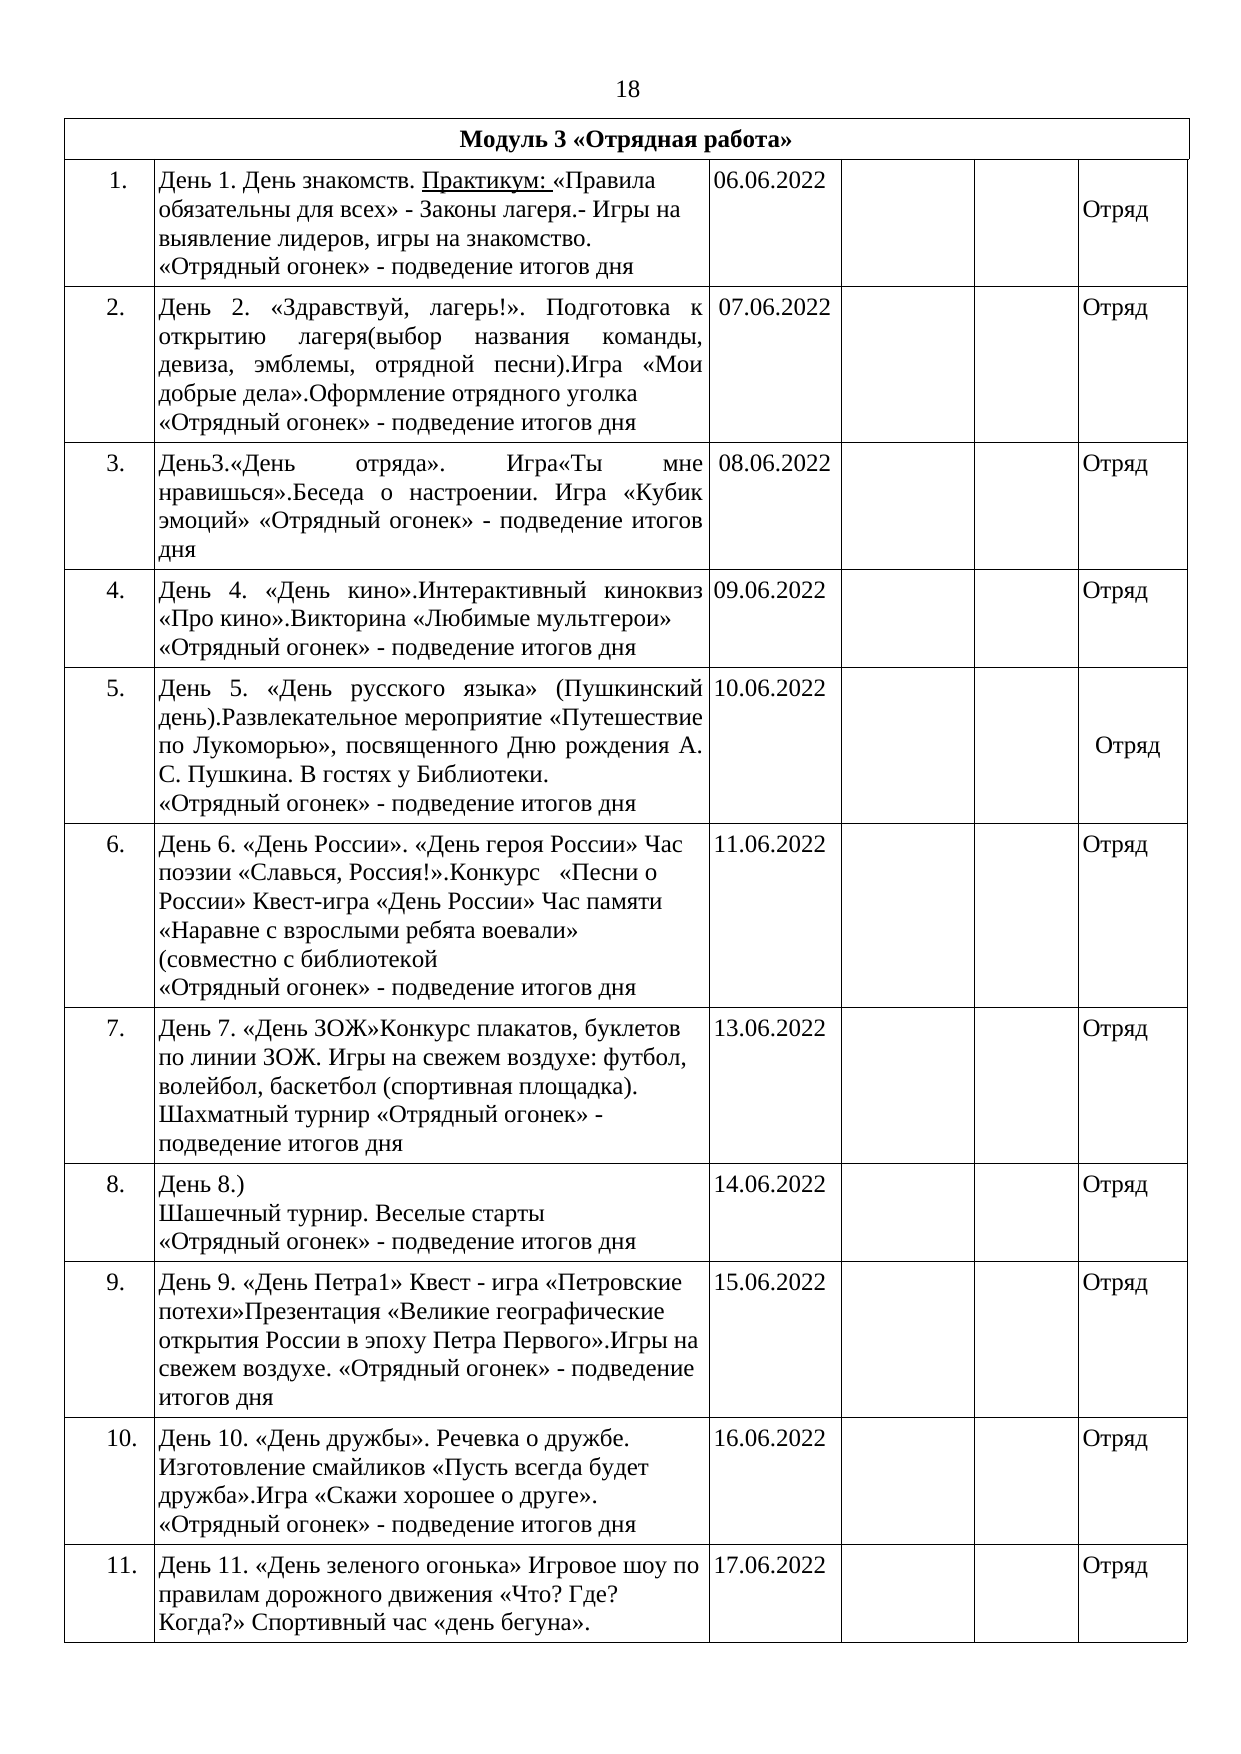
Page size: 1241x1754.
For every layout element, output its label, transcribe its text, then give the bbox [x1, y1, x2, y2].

table_cell [975, 1418, 1078, 1544]
table_cell День 4. «День кино».Интерактивный киноквиз «Про кино».Викторина «Любимые мультгерои» «Отрядный огонек» - подведение итогов дня [155, 570, 709, 667]
table_cell [65, 824, 154, 1007]
table_cell [975, 1545, 1078, 1642]
table_cell Отряд [1079, 668, 1187, 822]
table_cell День 1. День знакомств. Практикум: «Правила обязательны для всех» - Законы лагеря.- Игры на выявление лидеров, игры на знакомство. «Отрядный огонек» - подведение итогов дня [155, 160, 709, 286]
table_cell 06.06.2022 [710, 160, 841, 286]
table_cell 10.06.2022 [710, 668, 841, 822]
table_cell 15.06.2022 [710, 1262, 841, 1417]
table_cell 16.06.2022 [710, 1418, 841, 1544]
table_cell [975, 1262, 1078, 1417]
table_cell 13.06.2022 [710, 1008, 841, 1163]
table_cell [975, 570, 1078, 667]
table_cell [65, 1008, 154, 1163]
table_cell Отряд [1079, 287, 1187, 442]
table_cell 07.06.2022 [710, 287, 841, 442]
table_cell 14.06.2022 [710, 1164, 841, 1261]
table_cell 11.06.2022 [710, 824, 841, 1007]
table_cell День 8.) Шашечный турнир. Веселые старты «Отрядный огонек» - подведение итогов дня [155, 1164, 709, 1261]
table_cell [155, 1545, 709, 1642]
table_cell [842, 824, 974, 1007]
table_cell [65, 1262, 154, 1417]
table_cell [975, 668, 1078, 822]
table_cell [842, 570, 974, 667]
table_cell Модуль 3 «Отрядная работа» [65, 119, 1189, 159]
table_cell Отряд [1079, 824, 1187, 1007]
table_cell 09.06.2022 [710, 570, 841, 667]
table_cell [842, 1008, 974, 1163]
table_cell [65, 287, 154, 442]
table_cell [65, 1418, 154, 1544]
table_cell 08.06.2022 [710, 443, 841, 568]
table_cell Отряд [1079, 1545, 1187, 1642]
table_cell День 10. «День дружбы». Речевка о дружбе. Изготовление смайликов «Пусть всегда будет дружба».Игра «Скажи хорошее о друге». «Отрядный огонек» - подведение итогов дня [155, 1418, 709, 1544]
table_cell [65, 570, 154, 667]
table_cell [65, 668, 154, 822]
table_cell [975, 443, 1078, 568]
table_cell [842, 1164, 974, 1261]
table_cell День 6. «День России». «День героя России» Час поэзии «Славься, Россия!».Конкурс «Песни о России» Квест-игра «День России» Час памяти «Наравне с взрослыми ребята воевали» (совместно с библиотекой «Отрядный огонек» - подведение итогов дня [155, 824, 709, 1007]
table_cell [842, 160, 974, 286]
table_cell [842, 287, 974, 442]
table_cell [975, 1164, 1078, 1261]
table_cell [65, 1545, 154, 1642]
table_cell [842, 1262, 974, 1417]
table_cell [65, 443, 154, 568]
table_cell Отряд [1079, 160, 1187, 286]
table_cell Отряд [1079, 1008, 1187, 1163]
table_cell [975, 824, 1078, 1007]
table_cell День3.«День отряда». Игра«Ты мне нравишься».Беседа о настроении. Игра «Кубик эмоций» «Отрядный огонек» - подведение итогов дня [155, 443, 709, 568]
table_cell [842, 668, 974, 822]
table_cell Отряд [1079, 1262, 1187, 1417]
table_cell [65, 160, 154, 286]
table_cell Отряд [1079, 1418, 1187, 1544]
table_cell [842, 443, 974, 568]
table_cell Отряд [1079, 570, 1187, 667]
table_cell Отряд [1079, 443, 1187, 568]
table_cell День 5. «День русского языка» (Пушкинский день).Развлекательное мероприятие «Путешествие по Лукоморью», посвященного Дню рождения А. С. Пушкина. В гостях у Библиотеки. «Отрядный огонек» - подведение итогов дня [155, 668, 709, 822]
table_cell 17.06.2022 [710, 1545, 841, 1642]
table_cell День 2. «Здравствуй, лагерь!». Подготовка к открытию лагеря(выбор названия команды, девиза, эмблемы, отрядной песни).Игра «Мои добрые дела».Оформление отрядного уголка «Отрядный огонек» - подведение итогов дня [155, 287, 709, 442]
table_cell [842, 1418, 974, 1544]
table_cell День 7. «День ЗОЖ»Конкурс плакатов, буклетов по линии ЗОЖ. Игры на свежем воздухе: футбол, волейбол, баскетбол (спортивная площадка). Шахматный турнир «Отрядный огонек» - подведение итогов дня [155, 1008, 709, 1163]
table_cell [65, 1164, 154, 1261]
table_cell [842, 1545, 974, 1642]
table_cell [975, 287, 1078, 442]
table_cell День 9. «День Петра1» Квест - игра «Петровские потехи»Презентация «Великие географические открытия России в эпоху Петра Первого».Игры на свежем воздухе. «Отрядный огонек» - подведение итогов дня [155, 1262, 709, 1417]
table_cell [975, 160, 1078, 286]
table_cell Отряд [1079, 1164, 1187, 1261]
table_cell [975, 1008, 1078, 1163]
